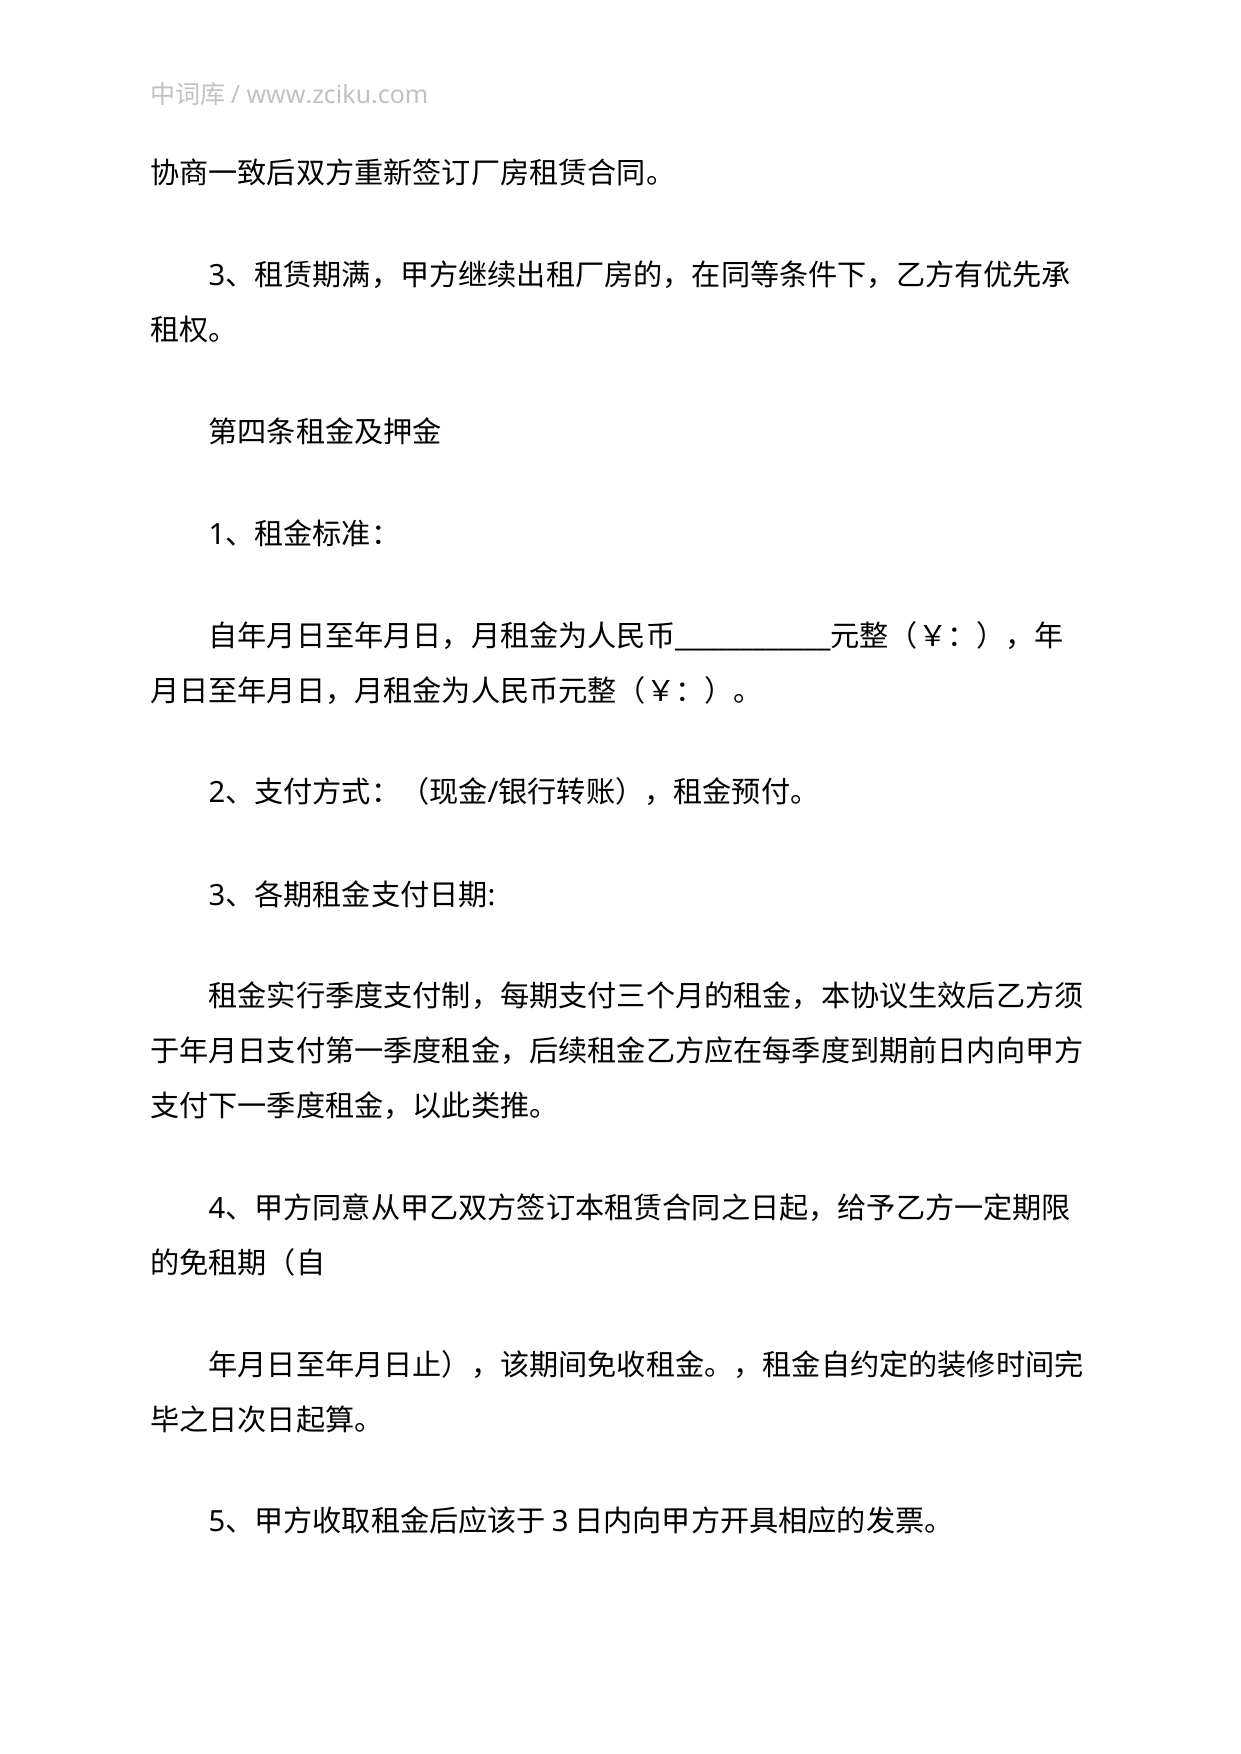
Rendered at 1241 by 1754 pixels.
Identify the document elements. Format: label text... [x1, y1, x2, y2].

text 年月日至年月日止），该期间免收租金。，租金自约定的装修时间完毕之日次日起算。 [150, 1341, 1090, 1438]
text 3、各期租金支付日期: [150, 871, 1090, 913]
text 自年月日至年月日，月租金为人民币____________元整（￥：），年月日至年月日，月租金为人民币元整（￥：）。 [150, 612, 1090, 709]
text 3、租赁期满，甲方继续出租厂房的，在同等条件下，乙方有优先承租权。 [150, 252, 1090, 349]
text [150, 150, 1090, 192]
text 租金实行季度支付制，每期支付三个月的租金，本协议生效后乙方须于年月日支付第一季度租金，后续租金乙方应在每季度到期前日内向甲方支付下一季度租金，以此类推。 [150, 973, 1090, 1125]
text 2、支付方式：（现金/银行转账），租金预付。 [150, 769, 1090, 811]
text 4、甲方同意从甲乙双方签订本租赁合同之日起，给予乙方一定期限的免租期（自 [150, 1184, 1090, 1282]
text 1、租金标准： [150, 510, 1090, 553]
text 第四条租金及押金 [150, 408, 1090, 451]
text 5、甲方收取租金后应该于3日内向甲方开具相应的发票。 [150, 1498, 1090, 1540]
